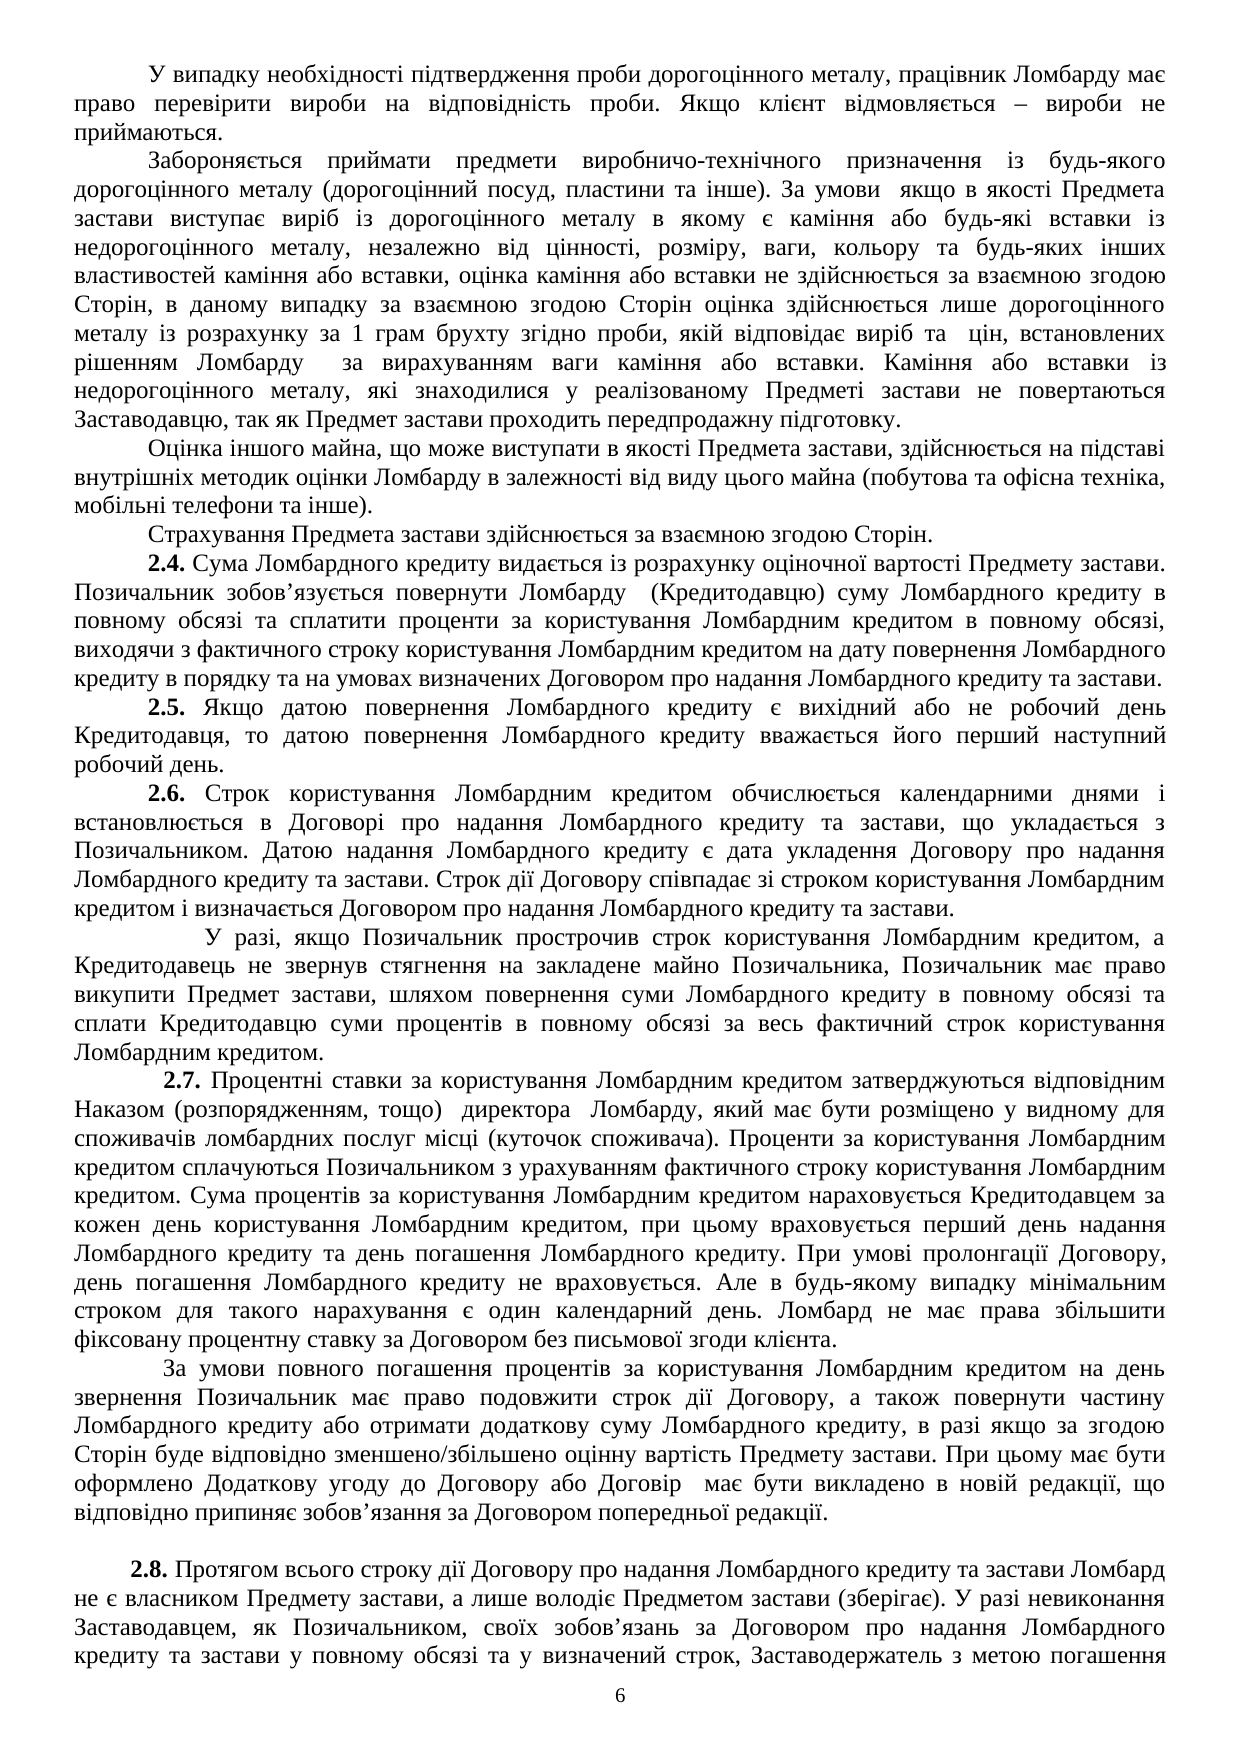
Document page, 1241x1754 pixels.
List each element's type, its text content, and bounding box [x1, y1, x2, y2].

text За умови повного погашення процентів за користування Ломбардним кредитом на день звернення Позичальник має право подовжити строк дії Договору, а також повернути частину Ломбардного кредиту або отримати додаткову суму Ломбардного кредиту, в разі якщо за згодою Сторін буде відповідно зменшено/збільшено оцінну вартість Предмету застави. При цьому має бути оформлено Додаткову угоду до Договору або Договір має бути викладено в новій редакції, що відповідно припиняє зобов’язання за Договором попередньої редакції. [74, 1353, 1167, 1525]
text У разі, якщо Позичальник прострочив строк користування Ломбардним кредитом, а Кредитодавець не звернув стягнення на закладене майно Позичальника, Позичальник має право викупити Предмет застави, шляхом повернення суми Ломбардного кредиту в повному обсязі та сплати Кредитодавцю суми процентів в повному обсязі за весь фактичний строк користування Ломбардним кредитом. [74, 922, 1167, 1065]
text 2.7. Процентні ставки за користування Ломбардним кредитом затверджуються відповідним Наказом (розпорядженням, тощо) директора Ломбарду, який має бути розміщено у видному для споживачів ломбардних послуг місці (куточок споживача). Проценти за користування Ломбардним кредитом сплачуються Позичальником з урахуванням фактичного строку користування Ломбардним кредитом. Сума процентів за користування Ломбардним кредитом нараховується Кредитодавцем за кожен день користування Ломбардним кредитом, при цьому враховується перший день надання Ломбардного кредиту та день погашення Ломбардного кредиту. При умові пролонгації Договору, день погашення Ломбардного кредиту не враховується. Але в будь-якому випадку мінімальним строком для такого нарахування є один календарний день. Ломбард не має права збільшити фіксовану процентну ставку за Договором без письмової згоди клієнта. [74, 1065, 1167, 1353]
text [74, 1554, 1167, 1669]
text Оцінка іншого майна, що може виступати в якості Предмета застави, здійснюється на підставі внутрішніх методик оцінки Ломбарду в залежності від виду цього майна (побутова та офісна техніка, мобільні телефони та інше). [74, 433, 1167, 519]
text 2.4. Сума Ломбардного кредиту видається із розрахунку оціночної вартості Предмету застави. Позичальник зобов’язується повернути Ломбарду (Кредитодавцю) суму Ломбардного кредиту в повному обсязі та сплатити проценти за користування Ломбардним кредитом в повному обсязі, виходячи з фактичного строку користування Ломбардним кредитом на дату повернення Ломбардного кредиту в порядку та на умовах визначених Договором про надання Ломбардного кредиту та застави. [74, 548, 1167, 692]
text 2.5. Якщо датою повернення Ломбардного кредиту є вихідний або не робочий день Кредитодавця, то датою повернення Ломбардного кредиту вважається його перший наступний робочий день. [74, 692, 1167, 778]
text 2.6. Строк користування Ломбардним кредитом обчислюється календарними днями і встановлюється в Договорі про надання Ломбардного кредиту та застави, що укладається з Позичальником. Датою надання Ломбардного кредиту є дата укладення Договору про надання Ломбардного кредиту та застави. Строк дії Договору співпадає зі строком користування Ломбардним кредитом і визначається Договором про надання Ломбардного кредиту та застави. [74, 778, 1167, 922]
text Страхування Предмета застави здійснюється за взаємною згодою Сторін. [74, 519, 1167, 548]
text Забороняється приймати предмети виробничо-технічного призначення із будь-якого дорогоцінного металу (дорогоцінний посуд, пластини та інше). За умови якщо в якості Предмета застави виступає виріб із дорогоцінного металу в якому є каміння або будь-які вставки із недорогоцінного металу, незалежно від цінності, розміру, ваги, кольору та будь-яких інших властивостей каміння або вставки, оцінка каміння або вставки не здійснюється за взаємною згодою Сторін, в даному випадку за взаємною згодою Сторін оцінка здійснюється лише дорогоцінного металу із розрахунку за 1 грам брухту згідно проби, якій відповідає виріб та цін, встановлених рішенням Ломбарду за вирахуванням ваги каміння або вставки. Каміння або вставки із недорогоцінного металу, які знаходилися у реалізованому Предметі застави не повертаються Заставодавцю, так як Предмет застави проходить передпродажну підготовку. [74, 145, 1167, 433]
text У випадку необхідності підтвердження проби дорогоцінного металу, працівник Ломбарду має право перевірити вироби на відповідність проби. Якщо клієнт відмовляється – вироби не приймаються. [74, 59, 1167, 145]
